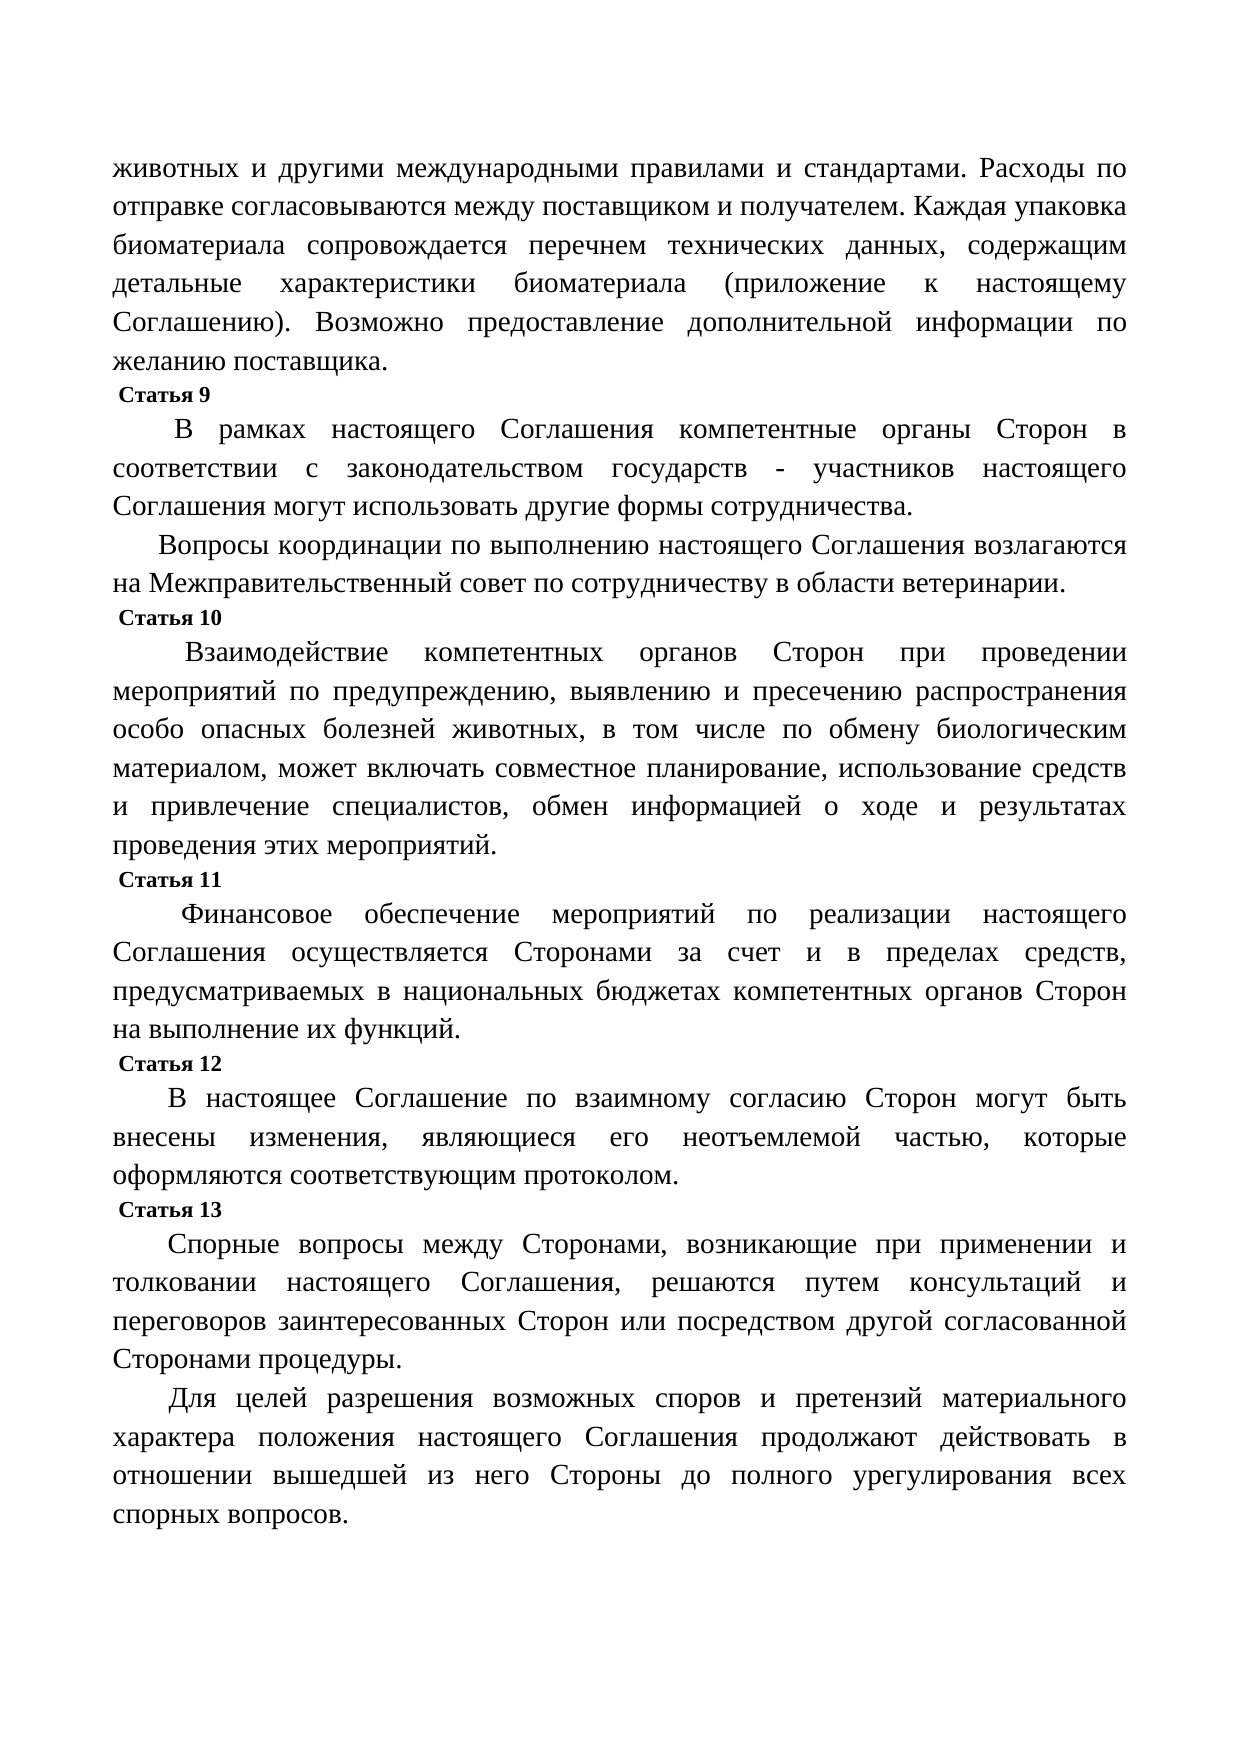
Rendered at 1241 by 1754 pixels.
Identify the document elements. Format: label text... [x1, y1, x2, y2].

text Статья 10 [112, 604, 1128, 631]
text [112, 150, 1128, 376]
text Взаимодействие компетентных органов Сторон при проведении мероприятий по предупреждению, выявлению и пресечению распространения особо опасных болезней животных, в том числе по обмену биологическим материалом, может включать совместное планирование, использование средств и привлечение специалистов, обмен информацией о ходе и результатах проведения этих мероприятий. [112, 634, 1128, 861]
text В настоящее Соглашение по взаимному согласию Сторон могут быть внесены изменения, являющиеся его неотъемлемой частью, которые оформляются соответствующим протоколом. [112, 1080, 1128, 1191]
text Для целей разрешения возможных споров и претензий материального характера положения настоящего Соглашения продолжают действовать в отношении вышедшей из него Стороны до полного урегулирования всех спорных вопросов. [112, 1380, 1128, 1529]
text В рамках настоящего Соглашения компетентные органы Сторон в соответствии с законодательством государств - участников настоящего Соглашения могут использовать другие формы сотрудничества. [112, 411, 1128, 522]
text Спорные вопросы между Сторонами, возникающие при применении и толковании настоящего Соглашения, решаются путем консультаций и переговоров заинтересованных Сторон или посредством другой согласованной Сторонами процедуры. [112, 1226, 1128, 1375]
text Статья 13 [112, 1196, 1128, 1222]
text Вопросы координации по выполнению настоящего Соглашения возлагаются на Межправительственный совет по сотрудничеству в области ветеринарии. [112, 527, 1128, 599]
text Статья 11 [112, 866, 1128, 892]
text Финансовое обеспечение мероприятий по реализации настоящего Соглашения осуществляется Сторонами за счет и в пределах средств, предусматриваемых в национальных бюджетах компетентных органов Сторон на выполнение их функций. [112, 896, 1128, 1045]
text Статья 9 [112, 381, 1128, 408]
text Статья 12 [112, 1050, 1128, 1076]
